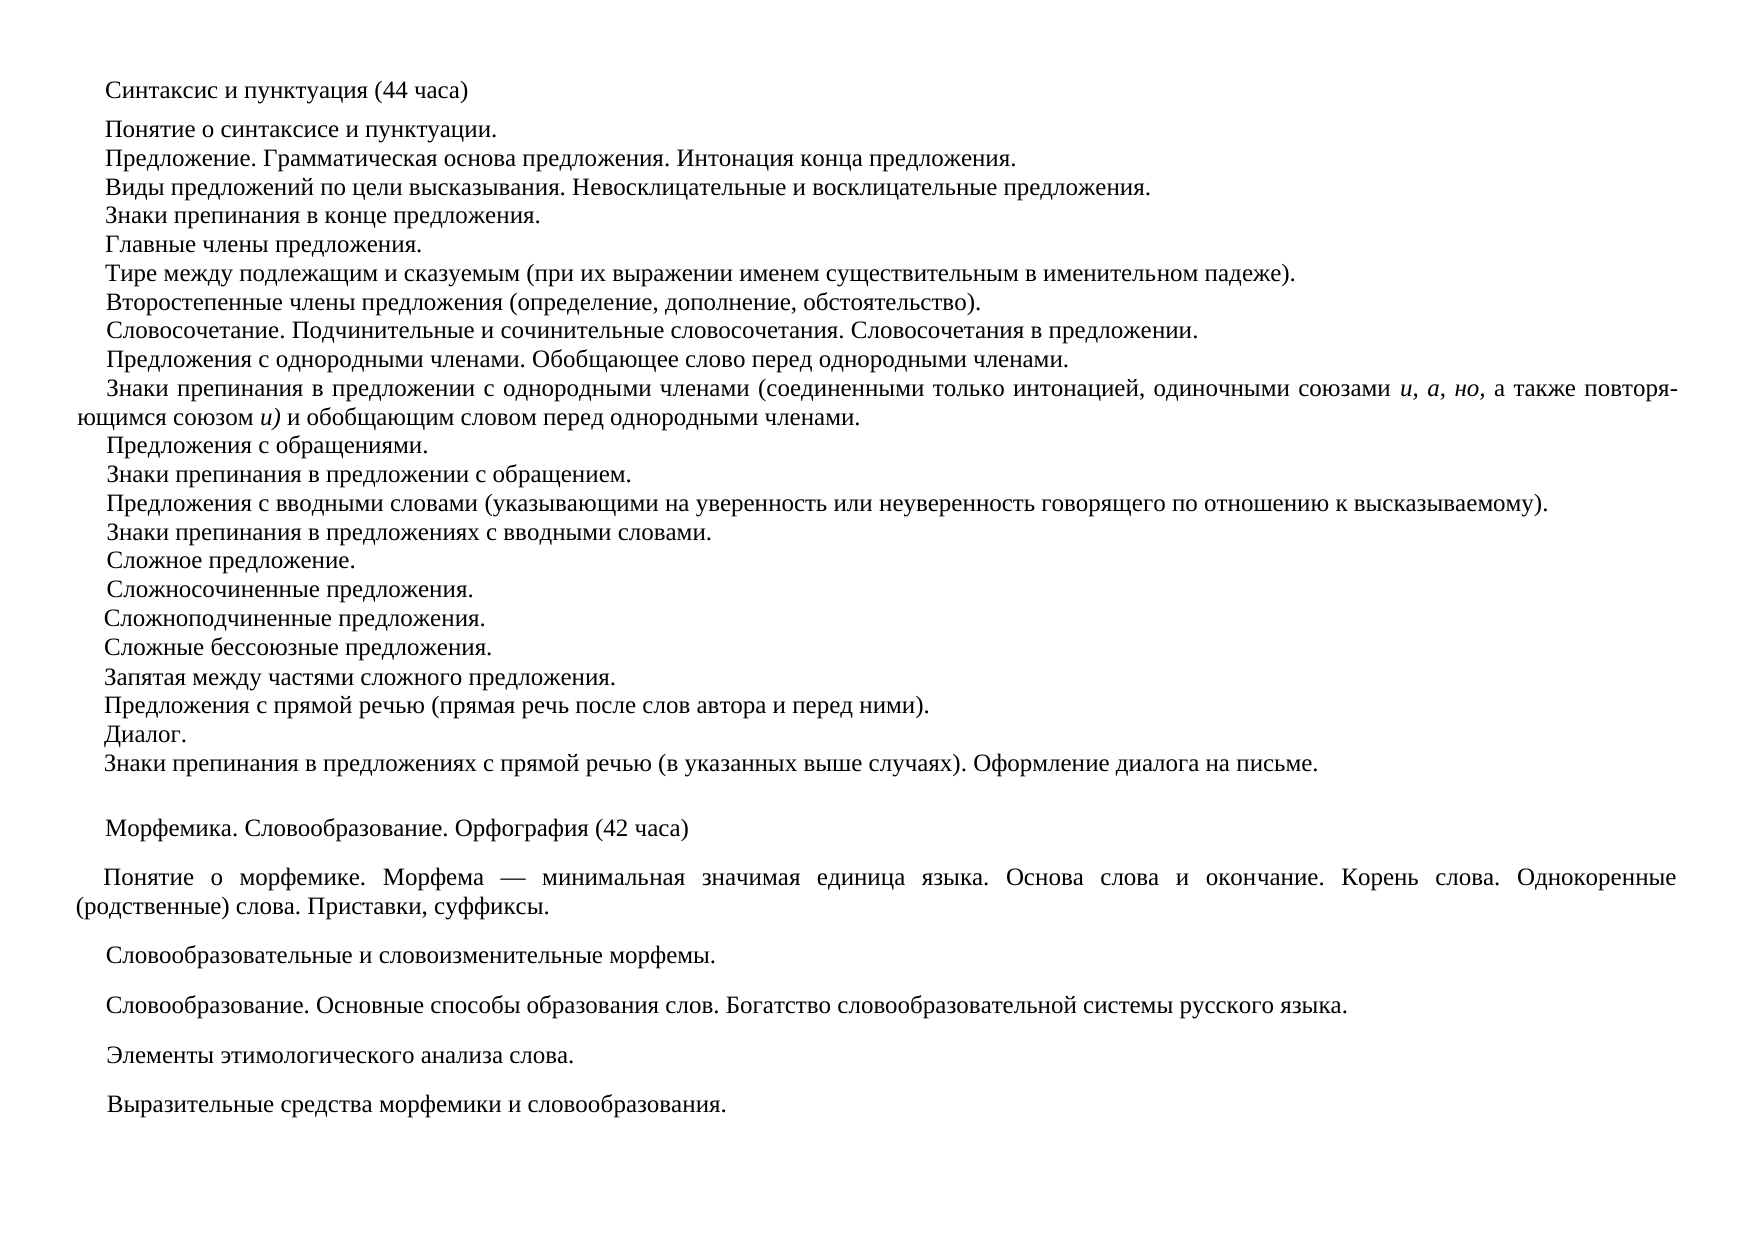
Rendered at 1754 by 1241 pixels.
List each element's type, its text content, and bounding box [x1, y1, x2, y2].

text Знаки препинания в предложении с обращением. [106, 459, 1679, 488]
text Сложносочиненные предложения. [106, 574, 1679, 603]
text Предложения с прямой речью (прямая речь после слов автора и перед ними). [75, 690, 1676, 719]
text Сложноподчиненные предложения. [103, 603, 1679, 632]
text Знаки препинания в конце предложения. [105, 201, 1679, 229]
text Словообразовательные и словоизменительные морфемы. [77, 941, 1676, 969]
text Предложение. Грамматическая основа предложения. Интонация конца предложения. [76, 143, 1676, 172]
text Понятие о синтаксисе и пунктуации. [104, 114, 1679, 143]
text Элементы этимологического анализа слова. [106, 1040, 1679, 1068]
text Морфемика. Словообразование. Орфография (42 часа) [105, 813, 1567, 841]
text Виды предложений по цели высказывания. Невосклицательные и восклицательные предложения. [76, 172, 1677, 201]
text Предложения с однородными членами. Обобщающее слово перед однородными членами. [77, 344, 1677, 373]
text Словообразование. Основные способы образования слов. Богатство словообразовательной системы русского языка. [78, 990, 1677, 1019]
text Запятая между частями сложного предложения. [104, 662, 1679, 690]
text Тире между подлежащим и сказуемым (при их выражении именем существительным в именительном падеже). [76, 258, 1677, 287]
text Второстепенные члены предложения (определение, дополнение, обстоятельство). [76, 287, 1677, 316]
text Предложения с обращениями. [106, 431, 1679, 459]
text Знаки препинания в предложениях с прямой речью (в указанных выше случаях). Оформление диалога на письме. [75, 748, 1678, 777]
text Словосочетание. Подчинительные и сочинительные словосочетания. Словосочетания в предложении. [76, 316, 1677, 344]
text Сложное предложение. [106, 546, 1679, 574]
text Главные члены предложения. [105, 229, 1679, 258]
text Выразительные средства морфемики и словообразования. [78, 1089, 1676, 1118]
text Предложения с вводными словами (указывающими на уверенность или неуверенность говорящего по отношению к высказываемому). [77, 488, 1678, 517]
text Сложные бессоюзные предложения. [104, 632, 1679, 661]
text Знаки препинания в предложениях с вводными словами. [77, 517, 1679, 546]
text Понятие о морфемике. Морфема — минимальная значимая единица языка. Основа слова и окончание. Корень слова. Однокоренные (родственные) слова. Приставки, суффиксы. [76, 862, 1676, 920]
text Знаки препинания в предложении с однородными членами (соединенными только интонацией, одиночными союзами и, а, но, а также повторяющимся союзом и) и обобщающим словом перед однородными членами. [77, 373, 1678, 431]
text Диалог. [104, 719, 1679, 748]
text Синтаксис и пунктуация (44 часа) [105, 75, 1679, 104]
